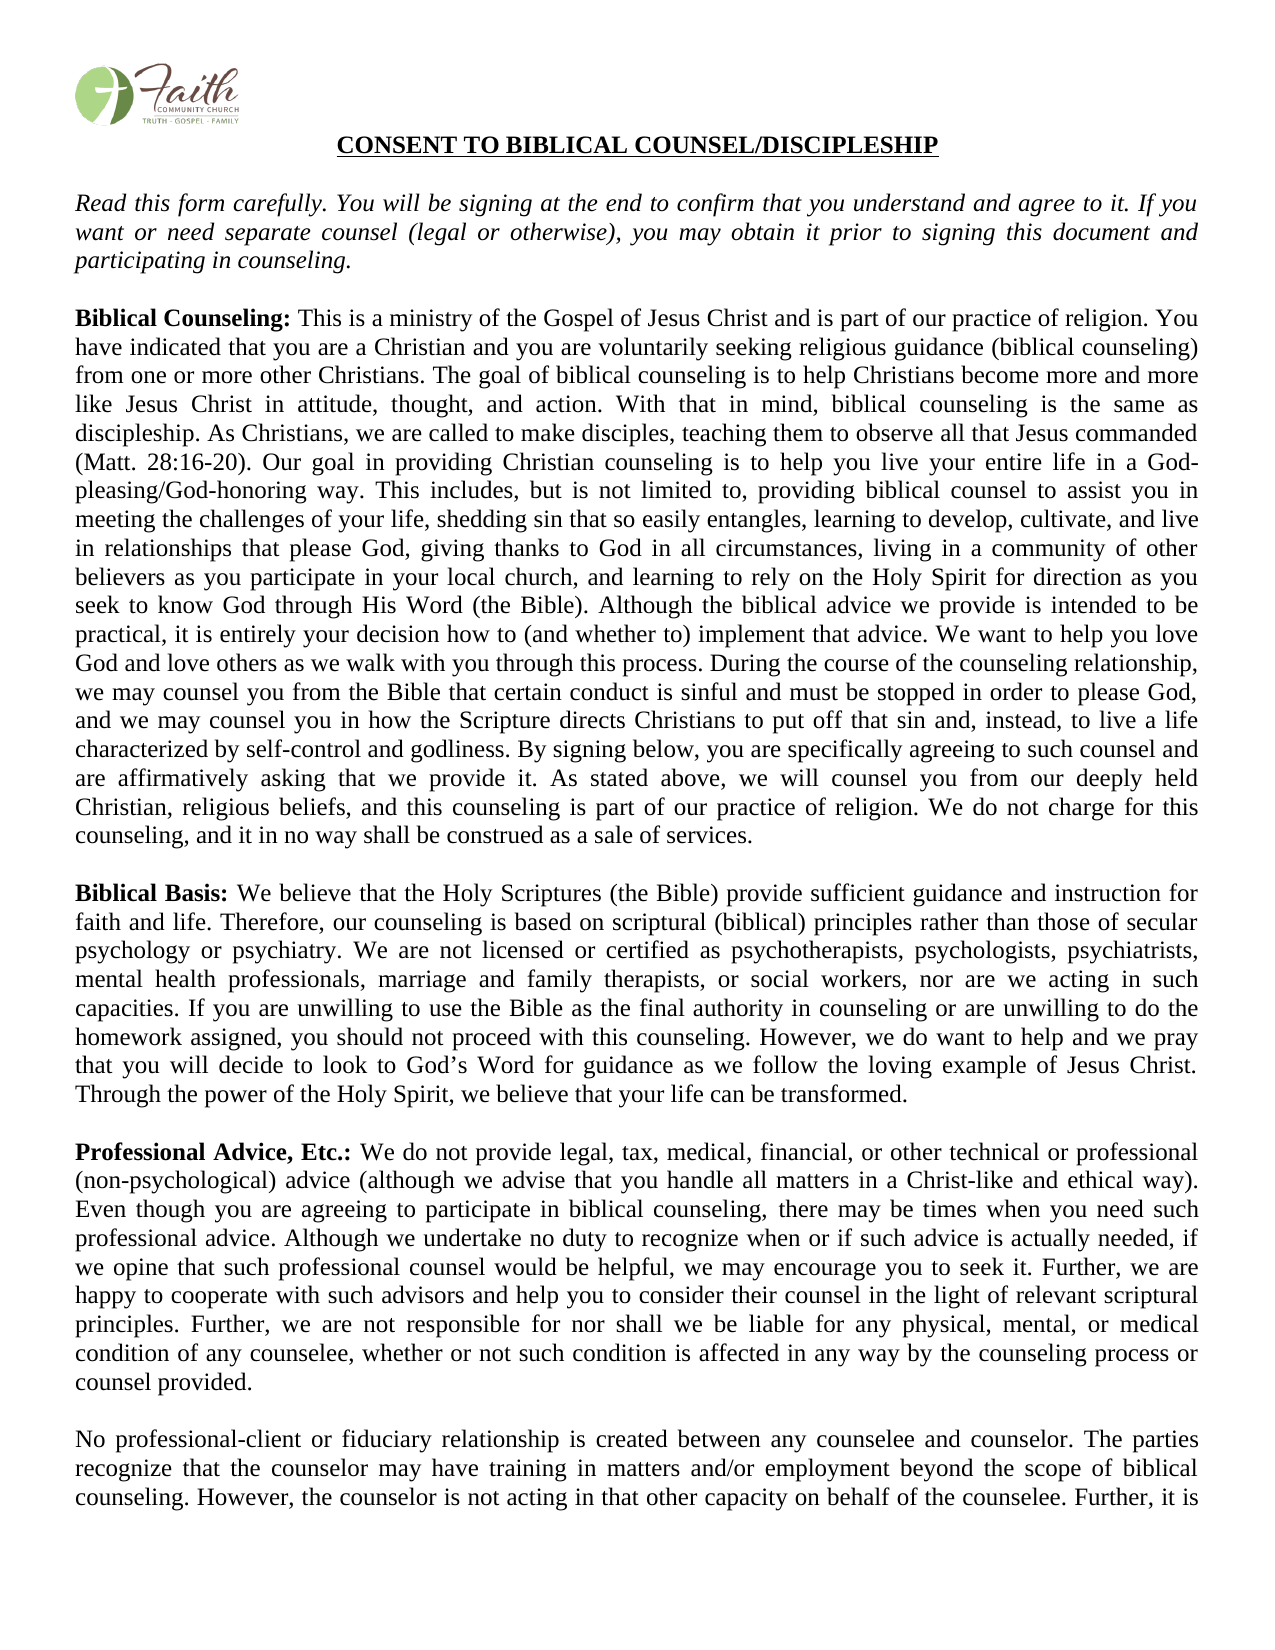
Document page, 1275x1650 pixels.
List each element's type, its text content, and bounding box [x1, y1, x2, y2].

text Biblical Basis: We believe that the Holy Scriptures (the Bible) provide sufficient guidance and instruction for faith and life. Therefore, our counseling is based on scriptural (biblical) principles rather than those of secular psychology or psychiatry. We are not licensed or certified as psychotherapists, psychologists, psychiatrists, mental health professionals, marriage and family therapists, or social workers, nor are we acting in such capacities. If you are unwilling to use the Bible as the final authority in counseling or are unwilling to do the homework assigned, you should not proceed with this counseling. However, we do want to help and we pray that you will decide to look to God’s Word for guidance as we follow the loving example of Jesus Christ. Through the power of the Holy Spirit, we believe that your life can be transformed. [75, 878, 1200, 1108]
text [75, 1424, 1200, 1511]
text CONSENT TO BIBLICAL COUNSEL/DISCIPLESHIP [56, 131, 1219, 159]
text Biblical Counseling: This is a ministry of the Gospel of Jesus Christ and is part of our practice of religion. You have indicated that you are a Christian and you are voluntarily seeking religious guidance (biblical counseling) from one or more other Christians. The goal of biblical counseling is to help Christians become more and more like Jesus Christ in attitude, thought, and action. With that in mind, biblical counseling is the same as discipleship. As Christians, we are called to make disciples, teaching them to observe all that Jesus commanded (Matt. 28:16-20). Our goal in providing Christian counseling is to help you live your entire life in a God-pleasing/God-honoring way. This includes, but is not limited to, providing biblical counsel to assist you in meeting the challenges of your life, shedding sin that so easily entangles, learning to develop, cultivate, and live in relationships that please God, giving thanks to God in all circumstances, living in a community of other believers as you participate in your local church, and learning to rely on the Holy Spirit for direction as you seek to know God through His Word (the Bible). Although the biblical advice we provide is intended to be practical, it is entirely your decision how to (and whether to) implement that advice. We want to help you love God and love others as we walk with you through this process. During the course of the counseling relationship, we may counsel you from the Bible that certain conduct is sinful and must be stopped in order to please God, and we may counsel you in how the Scripture directs Christians to put off that sin and, instead, to live a life characterized by self-control and godliness. By signing below, you are specifically agreeing to such counsel and are affirmatively asking that we provide it. As stated above, we will counsel you from our deeply held Christian, religious beliefs, and this counseling is part of our practice of religion. We do not charge for this counseling, and it in no way shall be construed as a sale of services. [75, 303, 1200, 849]
picture [75, 56, 244, 131]
text Professional Advice, Etc.: We do not provide legal, tax, medical, financial, or other technical or professional (non-psychological) advice (although we advise that you handle all matters in a Christ-like and ethical way). Even though you are agreeing to participate in biblical counseling, there may be times when you need such professional advice. Although we undertake no duty to recognize when or if such advice is actually needed, if we opine that such professional counsel would be helpful, we may encourage you to seek it. Further, we are happy to cooperate with such advisors and help you to consider their counsel in the light of relevant scriptural principles. Further, we are not responsible for nor shall we be liable for any physical, mental, or medical condition of any counselee, whether or not such condition is affected in any way by the counseling process or counsel provided. [75, 1137, 1200, 1396]
text Read this form carefully. You will be signing at the end to confirm that you understand and agree to it. If you want or need separate counsel (legal or otherwise), you may obtain it prior to signing this document and participating in counseling. [75, 188, 1200, 274]
